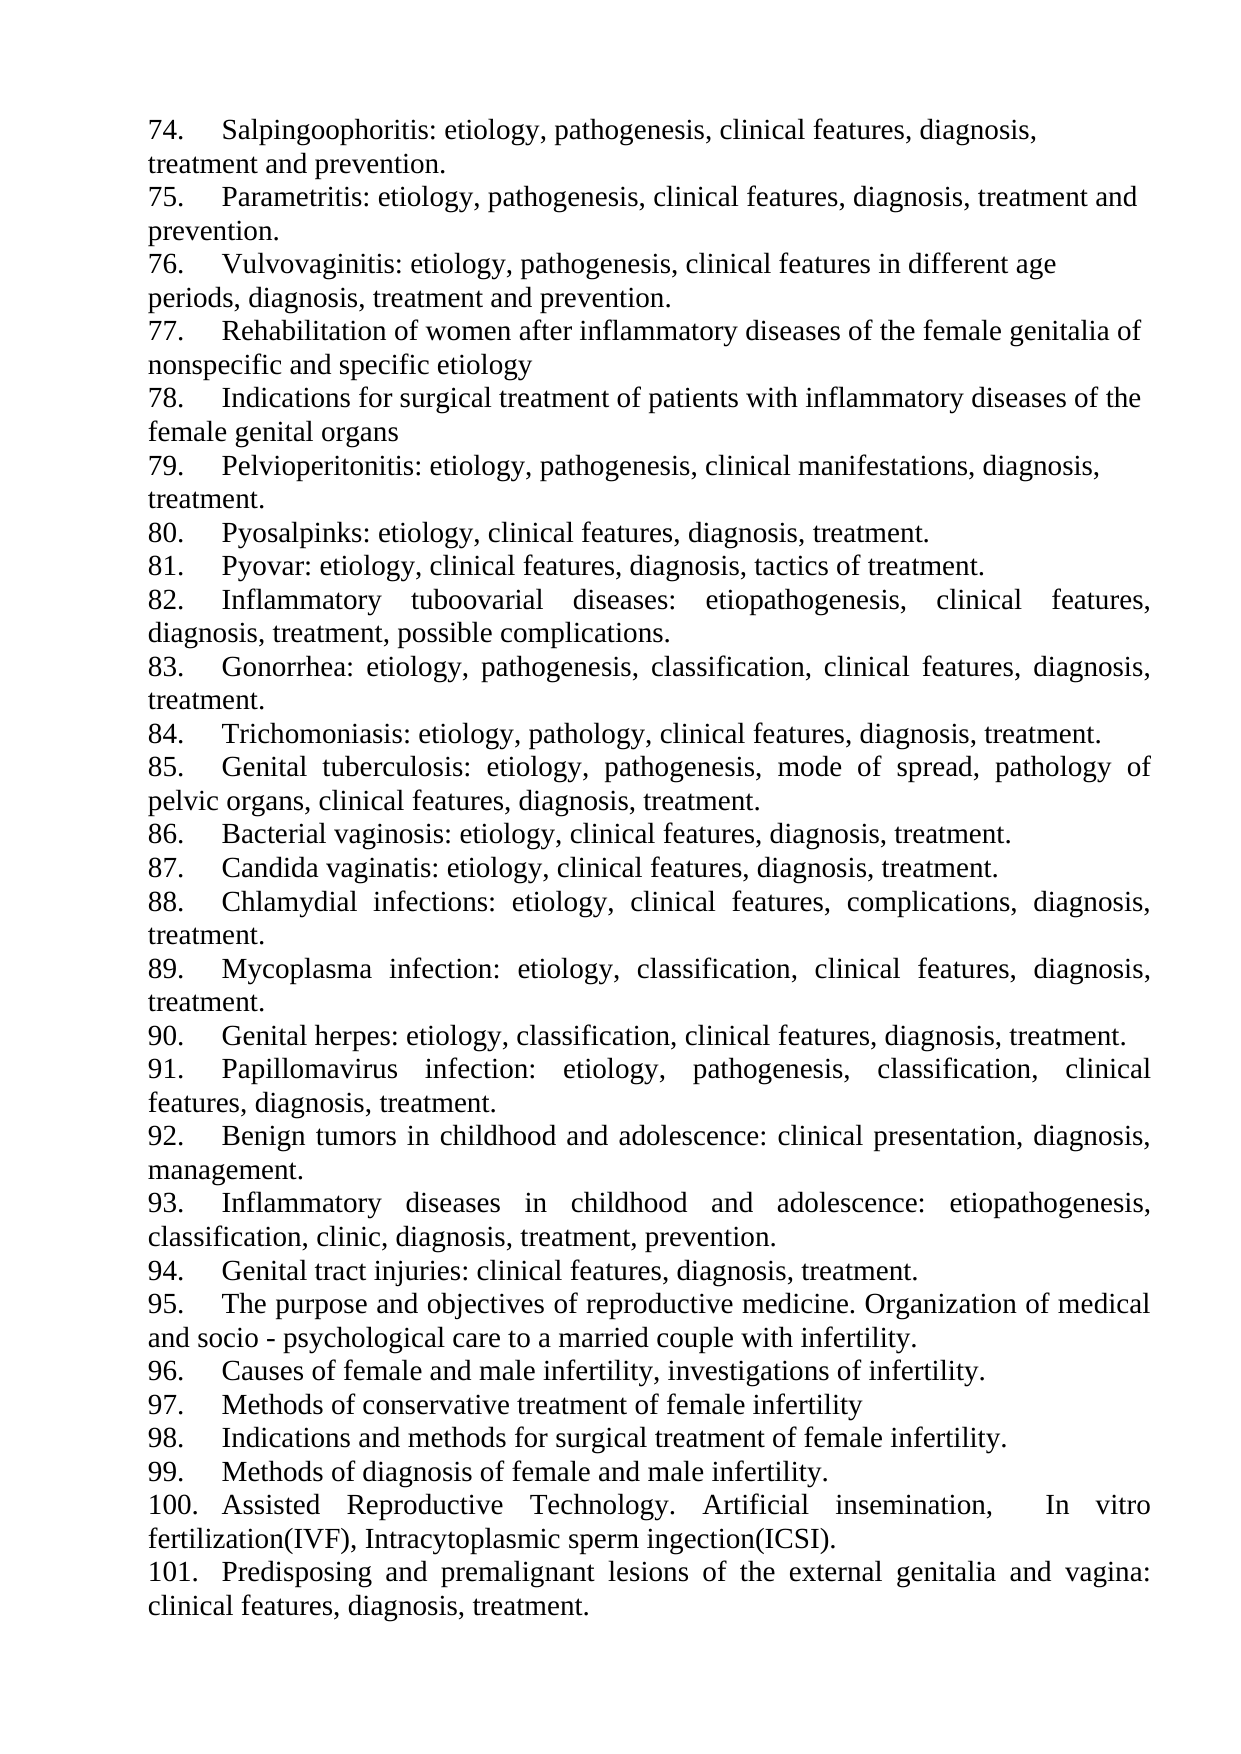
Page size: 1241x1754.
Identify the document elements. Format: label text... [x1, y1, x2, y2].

list Candida vaginatis: etiology, clinical features, diagnosis, treatment. [148, 850, 1152, 884]
list Genital herpes: etiology, classification, clinical features, diagnosis, treatment. [148, 1018, 1152, 1051]
list Benign tumors in childhood and adolescence: clinical presentation, diagnosis, management. [148, 1118, 1152, 1186]
list Rehabilitation of women after inflammatory diseases of the female genitalia of nonspecific and specific etiology [148, 313, 1152, 381]
list Indications and methods for surgical treatment of female infertility. [148, 1420, 1152, 1454]
list Genital tuberculosis: etiology, pathogenesis, mode of spread, pathology of pelvic organs, clinical features, diagnosis, treatment. [148, 749, 1152, 817]
list Parametritis: etiology, pathogenesis, clinical features, diagnosis, treatment and prevention. [148, 179, 1152, 246]
list Pyovar: etiology, clinical features, diagnosis, tactics of treatment. [148, 548, 1152, 582]
list Vulvovaginitis: etiology, pathogenesis, clinical features in different age periods, diagnosis, treatment and prevention. [148, 246, 1152, 313]
list Salpingoophoritis: etiology, pathogenesis, clinical features, diagnosis, treatment and prevention. [148, 112, 1152, 179]
list The purpose and objectives of reproductive medicine. Organization of medical and socio - psychological care to a married couple with infertility. [148, 1286, 1152, 1353]
list Gonorrhea: etiology, pathogenesis, classification, clinical features, diagnosis, treatment. [148, 649, 1152, 716]
list Pyosalpinks: etiology, clinical features, diagnosis, treatment. [148, 515, 1152, 548]
list Methods of conservative treatment of female infertility [148, 1387, 1152, 1420]
list Trichomoniasis: etiology, pathology, clinical features, diagnosis, treatment. [148, 716, 1152, 749]
list Papillomavirus infection: etiology, pathogenesis, classification, clinical features, diagnosis, treatment. [148, 1051, 1152, 1118]
list Inflammatory diseases in childhood and adolescence: etiopathogenesis, classification, clinic, diagnosis, treatment, prevention. [148, 1186, 1152, 1253]
list Indications for surgical treatment of patients with inflammatory diseases of the female genital organs [148, 381, 1152, 448]
list Pelvioperitonitis: etiology, pathogenesis, clinical manifestations, diagnosis, treatment. [148, 448, 1152, 515]
list Genital tract injuries: clinical features, diagnosis, treatment. [148, 1253, 1152, 1286]
list Bacterial vaginosis: etiology, clinical features, diagnosis, treatment. [148, 817, 1152, 850]
list Methods of diagnosis of female and male infertility. [148, 1454, 1152, 1487]
list Assisted Reproductive Technology. Artificial insemination, In vitro fertilization(IVF), Intracytoplasmic sperm ingection(ICSI). [148, 1487, 1152, 1554]
list Causes of female and male infertility, investigations of infertility. [148, 1353, 1152, 1387]
list Predisposing and premalignant lesions of the external genitalia and vagina: clinical features, diagnosis, treatment. [148, 1554, 1152, 1622]
list Chlamydial infections: etiology, clinical features, complications, diagnosis, treatment. [148, 884, 1152, 951]
list Inflammatory tuboovarial diseases: etiopathogenesis, clinical features, diagnosis, treatment, possible complications. [148, 582, 1152, 649]
list Mycoplasma infection: etiology, classification, clinical features, diagnosis, treatment. [148, 951, 1152, 1018]
